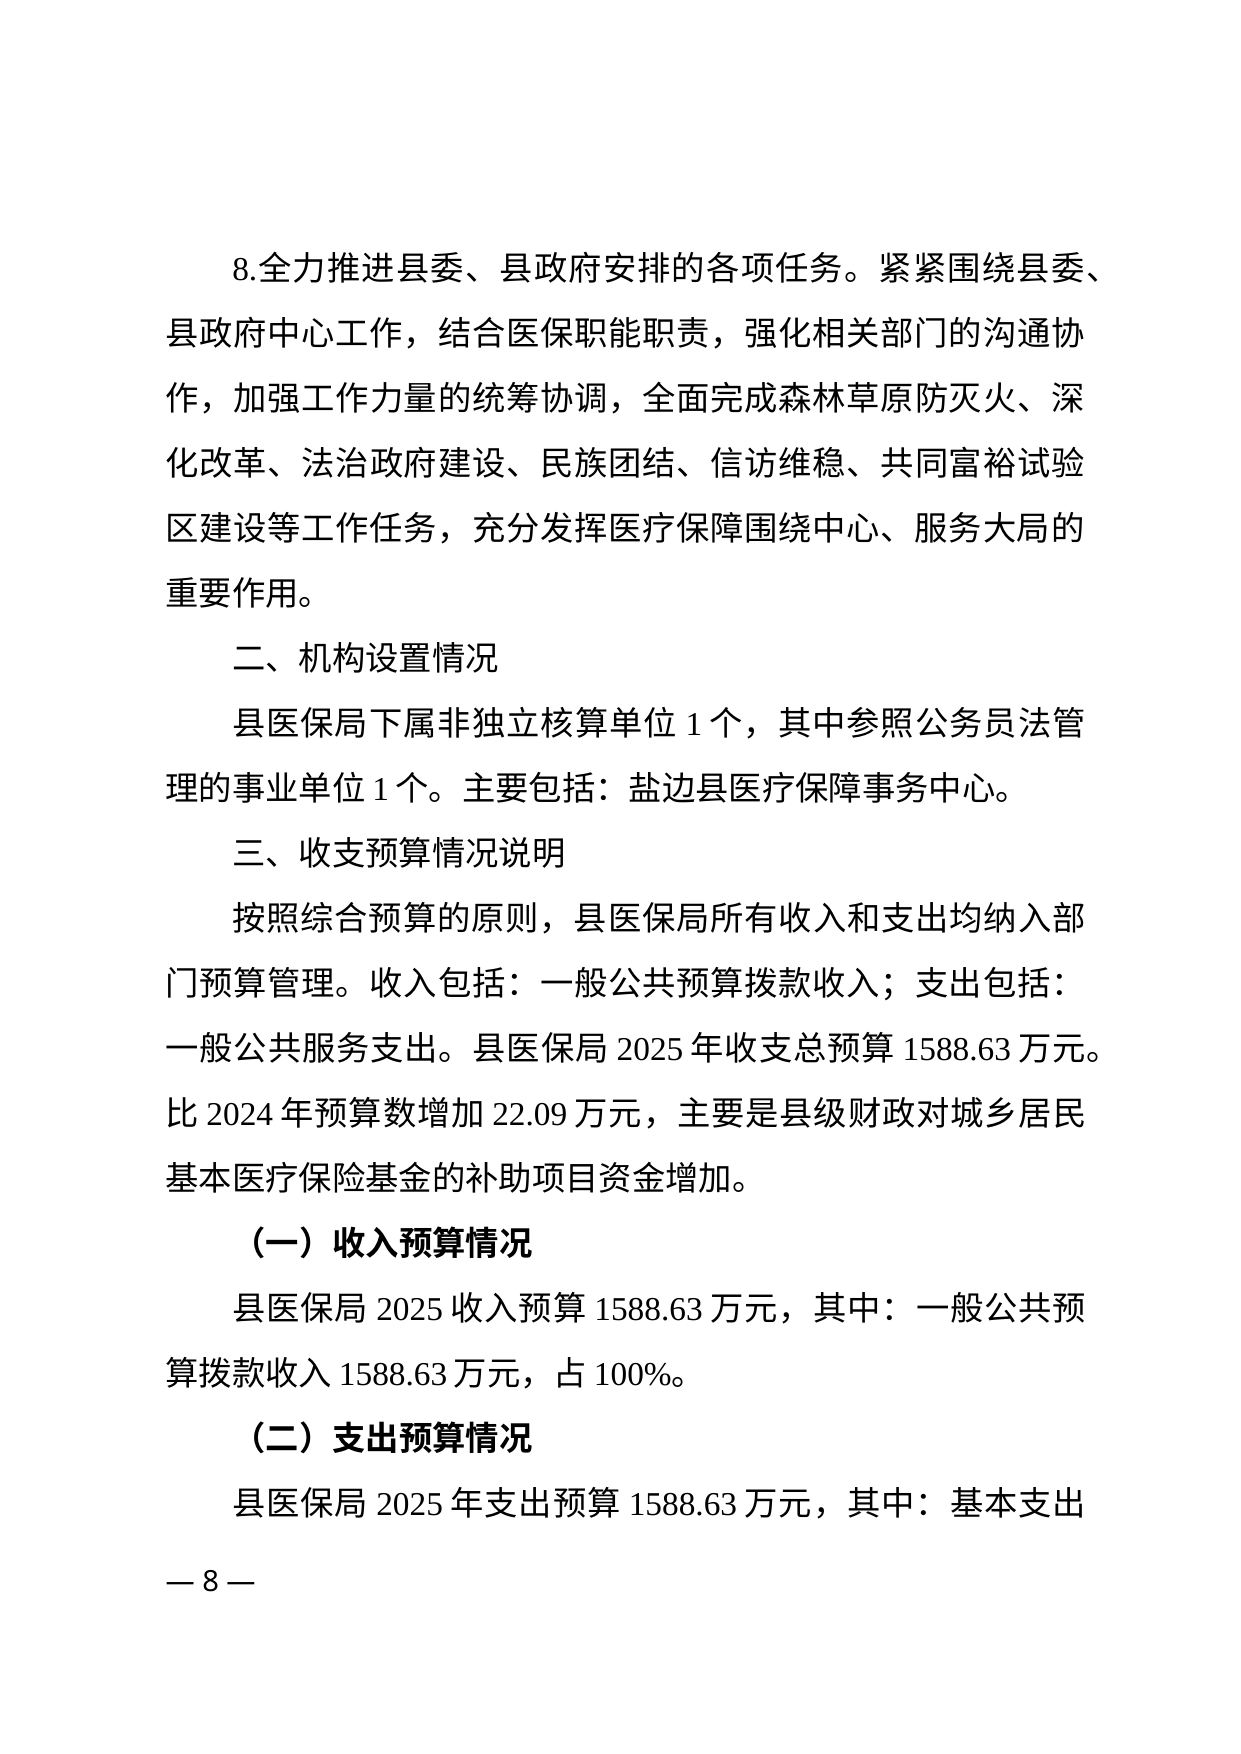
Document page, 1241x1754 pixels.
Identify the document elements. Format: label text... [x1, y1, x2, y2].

text 县医保局下属非独立核算单位1个，其中参照公务员法管理的事业单位1个。主要包括：盐边县医疗保障事务中心。 [165, 688, 1087, 818]
text （一）收入预算情况 [165, 1208, 1087, 1273]
text 8.全力推进县委、县政府安排的各项任务。紧紧围绕县委、县政府中心工作，结合医保职能职责，强化相关部门的沟通协作，加强工作力量的统筹协调，全面完成森林草原防灭火、深化改革、法治政府建设、民族团结、信访维稳、共同富裕试验区建设等工作任务，充分发挥医疗保障围绕中心、服务大局的重要作用。 [165, 233, 1087, 623]
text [165, 1468, 1087, 1533]
text （二）支出预算情况 [165, 1403, 1087, 1468]
text 县医保局2025收入预算1588.63万元，其中：一般公共预算拨款收入1588.63万元，占100%。 [165, 1273, 1087, 1403]
text 三、收支预算情况说明 [165, 818, 1087, 883]
text 二、机构设置情况 [165, 623, 1087, 688]
text 按照综合预算的原则，县医保局所有收入和支出均纳入部门预算管理。收入包括：一般公共预算拨款收入；支出包括：一般公共服务支出。县医保局2025年收支总预算1588.63万元。比2024年预算数增加22.09万元，主要是县级财政对城乡居民基本医疗保险基金的补助项目资金增加。 [165, 883, 1087, 1208]
